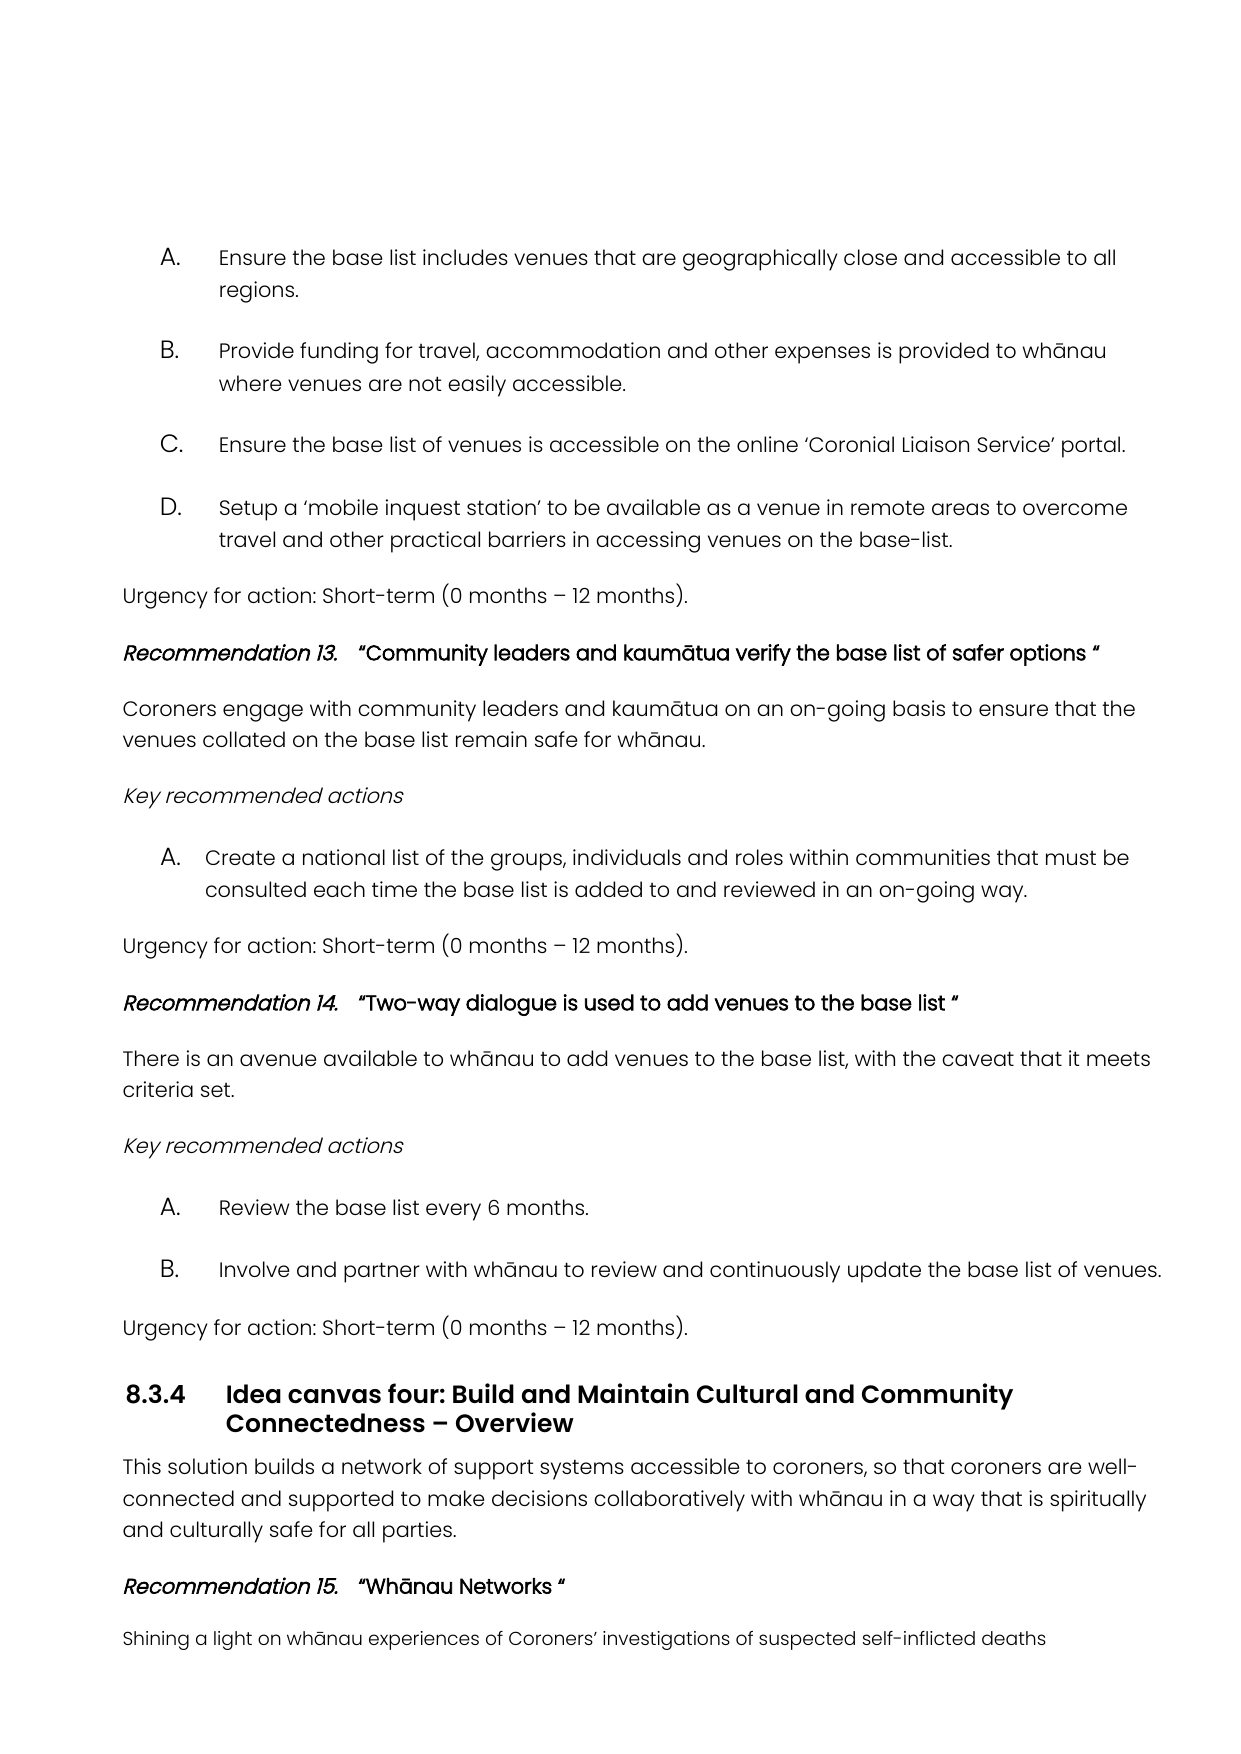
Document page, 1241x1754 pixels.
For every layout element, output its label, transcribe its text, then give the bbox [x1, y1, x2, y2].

list “Two-way dialogue is used to add venues to the base list “ [122, 986, 1165, 1017]
list Setup a ‘mobile inquest station’ to be available as a venue in remote areas to overcome travel and other practical barriers in accessing venues on the base-list. [159, 486, 1165, 555]
subtitle Idea canvas four: Build and Maintain Cultural and Community Connectedness – Overview [125, 1380, 1165, 1438]
text Coroners engage with community leaders and kaumātua on an on-going basis to ensure that the venues collated on the base list remain safe for whānau. [122, 692, 1165, 755]
text Urgency for action: Short-term (0 months – 12 months). [122, 580, 1165, 611]
list “Community leaders and kaumātua verify the base list of safer options “ [122, 636, 1165, 667]
list Create a national list of the groups, individuals and roles within communities that must be consulted each time the base list is added to and reviewed in an on-going way. [160, 836, 1165, 905]
list Ensure the base list of venues is accessible on the online ‘Coronial Liaison Service’ portal. [159, 424, 1165, 461]
text Urgency for action: Short-term (0 months – 12 months). [122, 1311, 1165, 1342]
text Urgency for action: Short-term (0 months – 12 months). [122, 930, 1165, 961]
text There is an avenue available to whānau to add venues to the base list, with the caveat that it meets criteria set. [122, 1042, 1165, 1105]
list “Whānau Networks “ [122, 1569, 1165, 1601]
list Ensure the base list includes venues that are geographically close and accessible to all regions. [159, 236, 1165, 305]
text Key recommended actions [122, 1130, 1165, 1161]
list Involve and partner with whānau to review and continuously update the base list of venues. [159, 1249, 1165, 1286]
list Review the base list every 6 months. [159, 1186, 1165, 1224]
list Provide funding for travel, accommodation and other expenses is provided to whānau where venues are not easily accessible. [159, 330, 1165, 399]
text This solution builds a network of support systems accessible to coroners, so that coroners are well-connected and supported to make decisions collaboratively with whānau in a way that is spiritually and culturally safe for all parties. [122, 1451, 1165, 1544]
text Key recommended actions [122, 780, 1165, 811]
